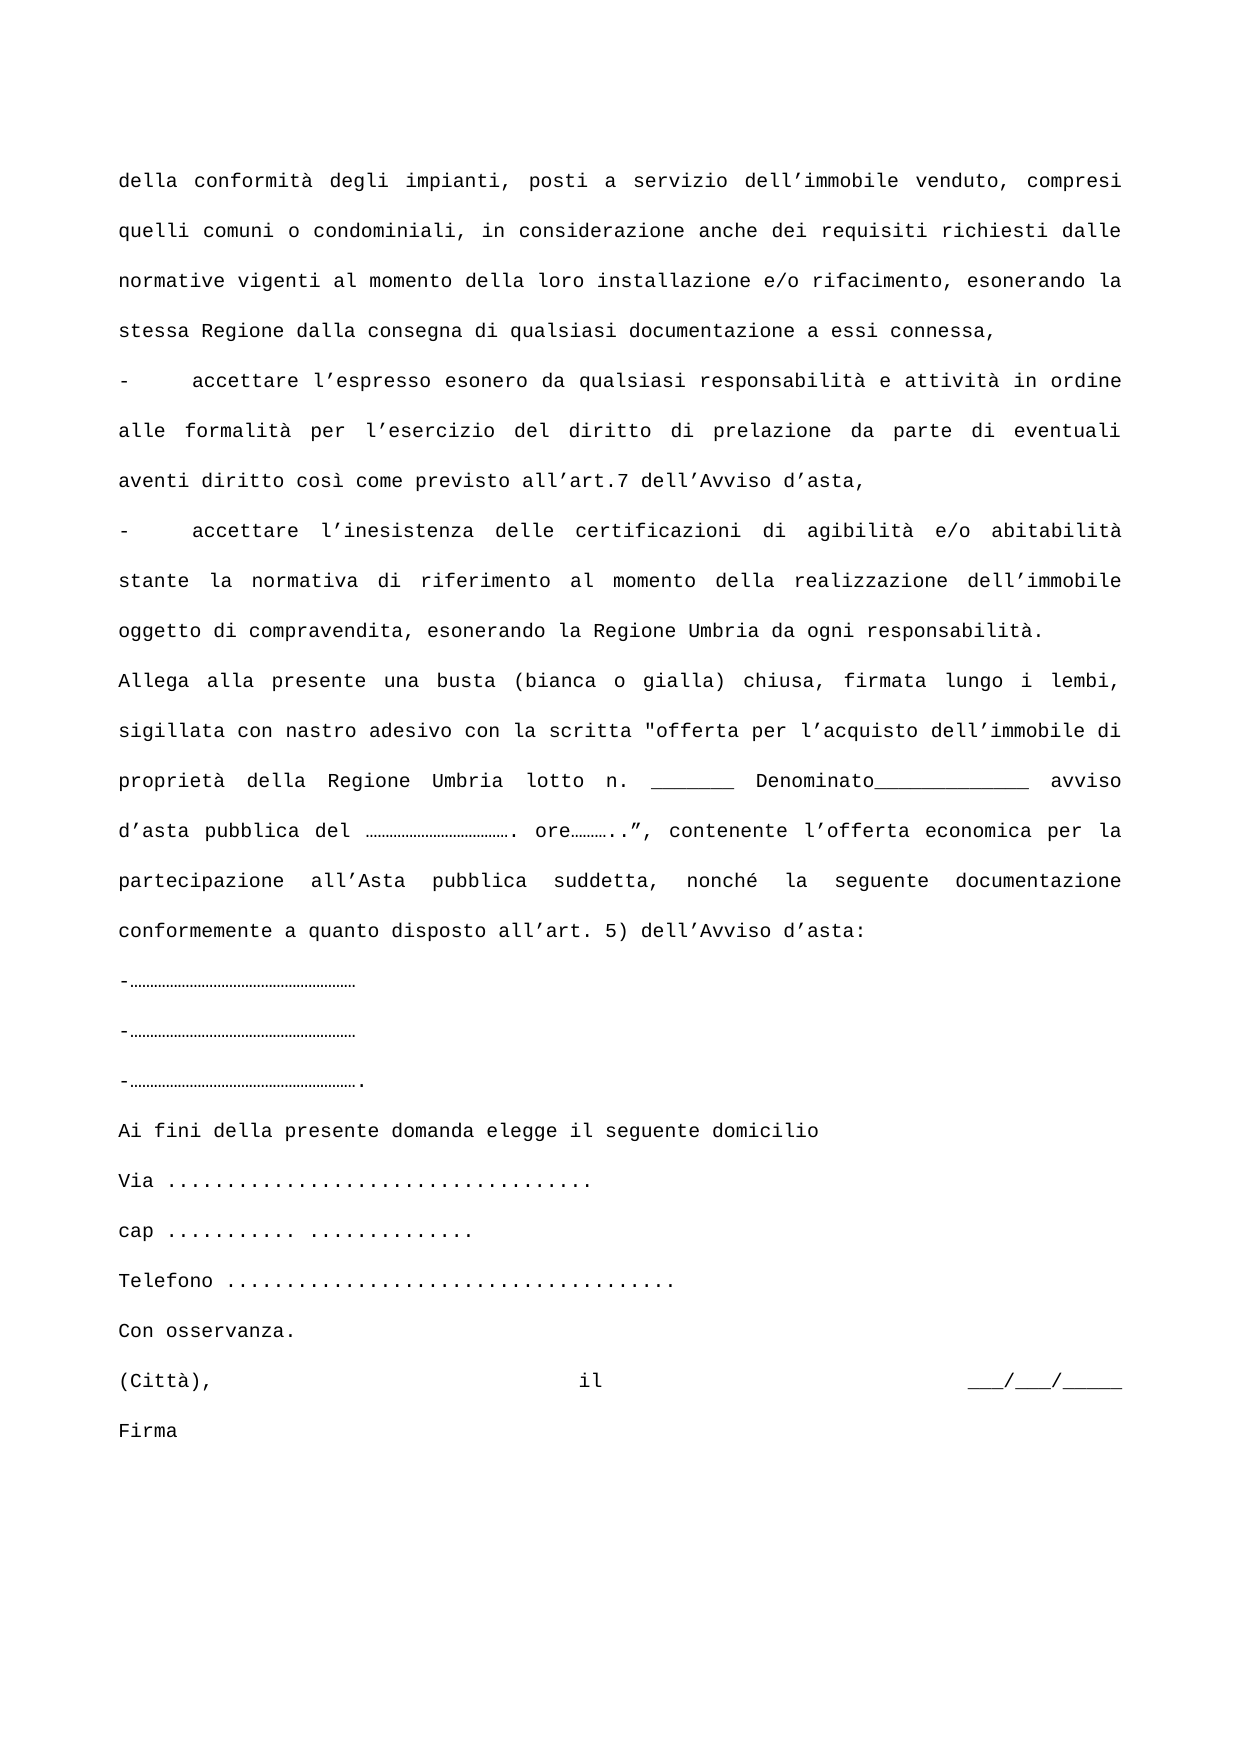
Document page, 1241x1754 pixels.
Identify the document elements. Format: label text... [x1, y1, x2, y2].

list accettare l’inesistenza delle certificazioni di agibilità e/o abitabilità stante la normativa di riferimento al momento della realizzazione dell’immobile oggetto di compravendita, esonerando la Regione Umbria da ogni responsabilità. [118, 498, 1122, 648]
text -………………………………………………… [118, 948, 1122, 998]
text Via .................................... [118, 1148, 1122, 1198]
list accettare l’espresso esonero da qualsiasi responsabilità e attività in ordine alle formalità per l’esercizio del diritto di prelazione da parte di eventuali aventi diritto così come previsto all’art.7 dell’Avviso d’asta, [118, 348, 1122, 498]
text Telefono ...................................... [118, 1248, 1122, 1298]
text (Città), il ___/___/_____ Firma [118, 1348, 1122, 1448]
text -………………………………………………… [118, 998, 1122, 1048]
text Ai fini della presente domanda elegge il seguente domicilio [118, 1098, 1122, 1148]
text cap ........... .............. [118, 1198, 1122, 1248]
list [118, 148, 1122, 348]
text -…………………………………………………. [118, 1048, 1122, 1098]
text Con osservanza. [118, 1298, 1122, 1348]
text Allega alla presente una busta (bianca o gialla) chiusa, firmata lungo i lembi, sigillata con nastro adesivo con la scritta "offerta per l’acquisto dell’immobile di proprietà della Regione Umbria lotto n. _______ Denominato_____________ avviso d’asta pubblica del ………………………………. ore………..”, contenente l’offerta economica per la partecipazione all’Asta pubblica suddetta, nonché la seguente documentazione conformemente a quanto disposto all’art. 5) dell’Avviso d’asta: [118, 648, 1122, 948]
